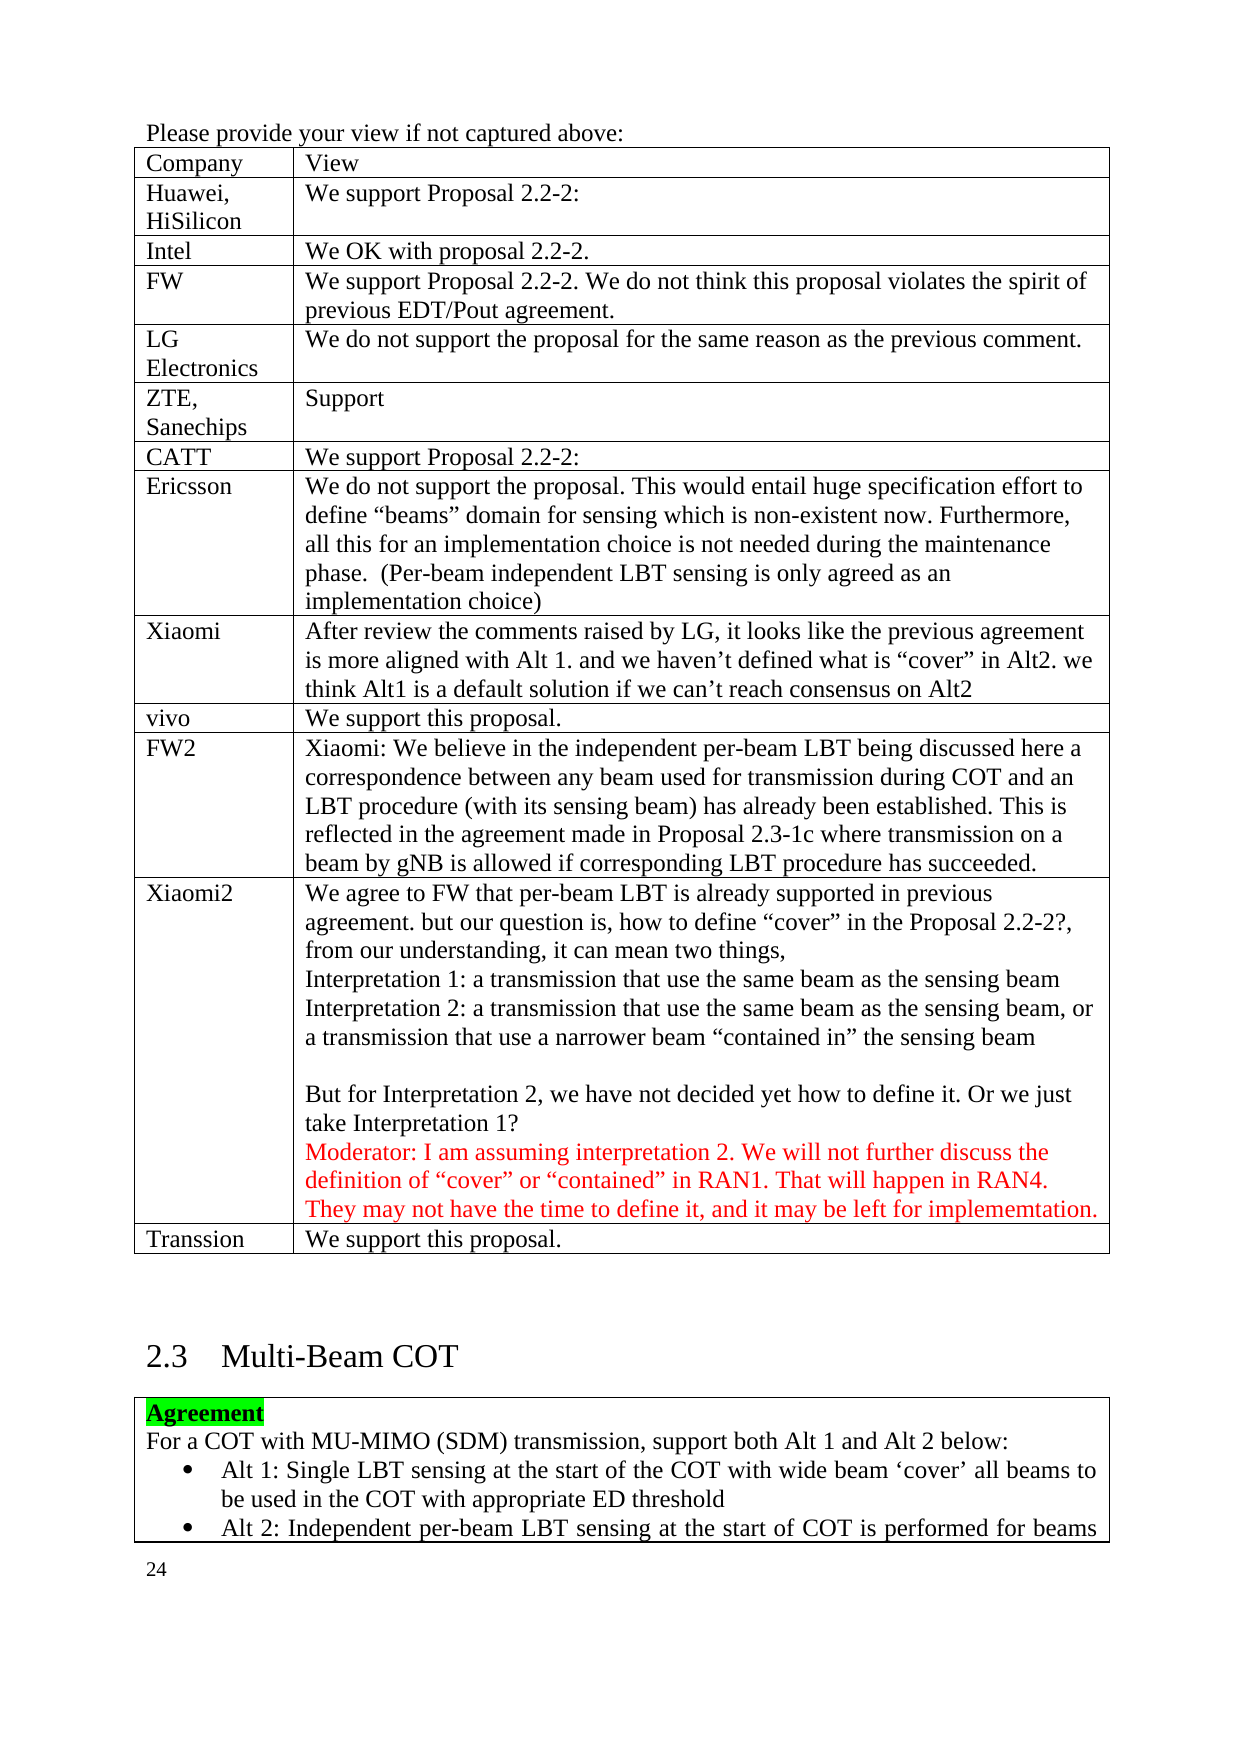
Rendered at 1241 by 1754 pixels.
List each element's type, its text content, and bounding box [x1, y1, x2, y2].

table_cell We support this proposal. [294, 1224, 1109, 1253]
table_cell Xiaomi: We believe in the independent per-beam LBT being discussed here a correspondence between any beam used for transmission during COT and an LBT procedure (with its sensing beam) has already been established. This is reflected in the agreement made in Proposal 2.3-1c where transmission on a beam by gNB is allowed if corresponding LBT procedure has succeeded. [294, 733, 1109, 877]
table_cell Xiaomi2 [135, 878, 293, 1223]
table_cell vivo [135, 704, 293, 732]
table_cell Transsion [135, 1224, 293, 1253]
table_cell LG Electronics [135, 325, 293, 382]
table_cell FW2 [135, 733, 293, 877]
subtitle Multi-Beam COT [146, 1336, 1122, 1375]
table_header Company [135, 148, 293, 177]
table_header View [294, 148, 1109, 177]
table_cell We do not support the proposal. This would entail huge specification effort to define “beams” domain for sensing which is non-existent now. Furthermore, all this for an implementation choice is not needed during the maintenance phase. (Per-beam independent LBT sensing is only agreed as an implementation choice) [294, 471, 1109, 615]
table_cell Ericsson [135, 471, 293, 615]
table_cell Xiaomi [135, 616, 293, 702]
table_cell We agree to FW that per-beam LBT is already supported in previous agreement. but our question is, how to define “cover” in the Proposal 2.2-2?, from our understanding, it can mean two things, Interpretation 1: a transmission that use the same beam as the sensing beam Interpretation 2: a transmission that use the same beam as the sensing beam, or a transmission that use a narrower beam “contained in” the sensing beam But for Interpretation 2, we have not decided yet how to define it. Or we just take Interpretation 1? Moderator: I am assuming interpretation 2. We will not further discuss the definition of “cover” or “contained” in RAN1. That will happen in RAN4. They may not have the time to define it, and it may be left for implememtation. [294, 878, 1109, 1223]
table_cell FW [135, 266, 293, 323]
table_cell We do not support the proposal for the same reason as the previous comment. [294, 325, 1109, 382]
text Please provide your view if not captured above: [146, 118, 1122, 147]
table_cell We support Proposal 2.2-2: [294, 442, 1109, 470]
table_cell ZTE, Sanechips [135, 383, 293, 441]
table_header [135, 1398, 1109, 1541]
table_cell Intel [135, 236, 293, 265]
table_cell Support [294, 383, 1109, 441]
table_cell We support Proposal 2.2-2. We do not think this proposal violates the spirit of previous EDT/Pout agreement. [294, 266, 1109, 323]
table_cell After review the comments raised by LG, it looks like the previous agreement is more aligned with Alt 1. and we haven’t defined what is “cover” in Alt2. we think Alt1 is a default solution if we can’t reach consensus on Alt2 [294, 616, 1109, 702]
table_cell We support Proposal 2.2-2: [294, 178, 1109, 235]
table_cell CATT [135, 442, 293, 470]
table_cell We support this proposal. [294, 704, 1109, 732]
table_cell Huawei, HiSilicon [135, 178, 293, 235]
table_cell We OK with proposal 2.2-2. [294, 236, 1109, 265]
